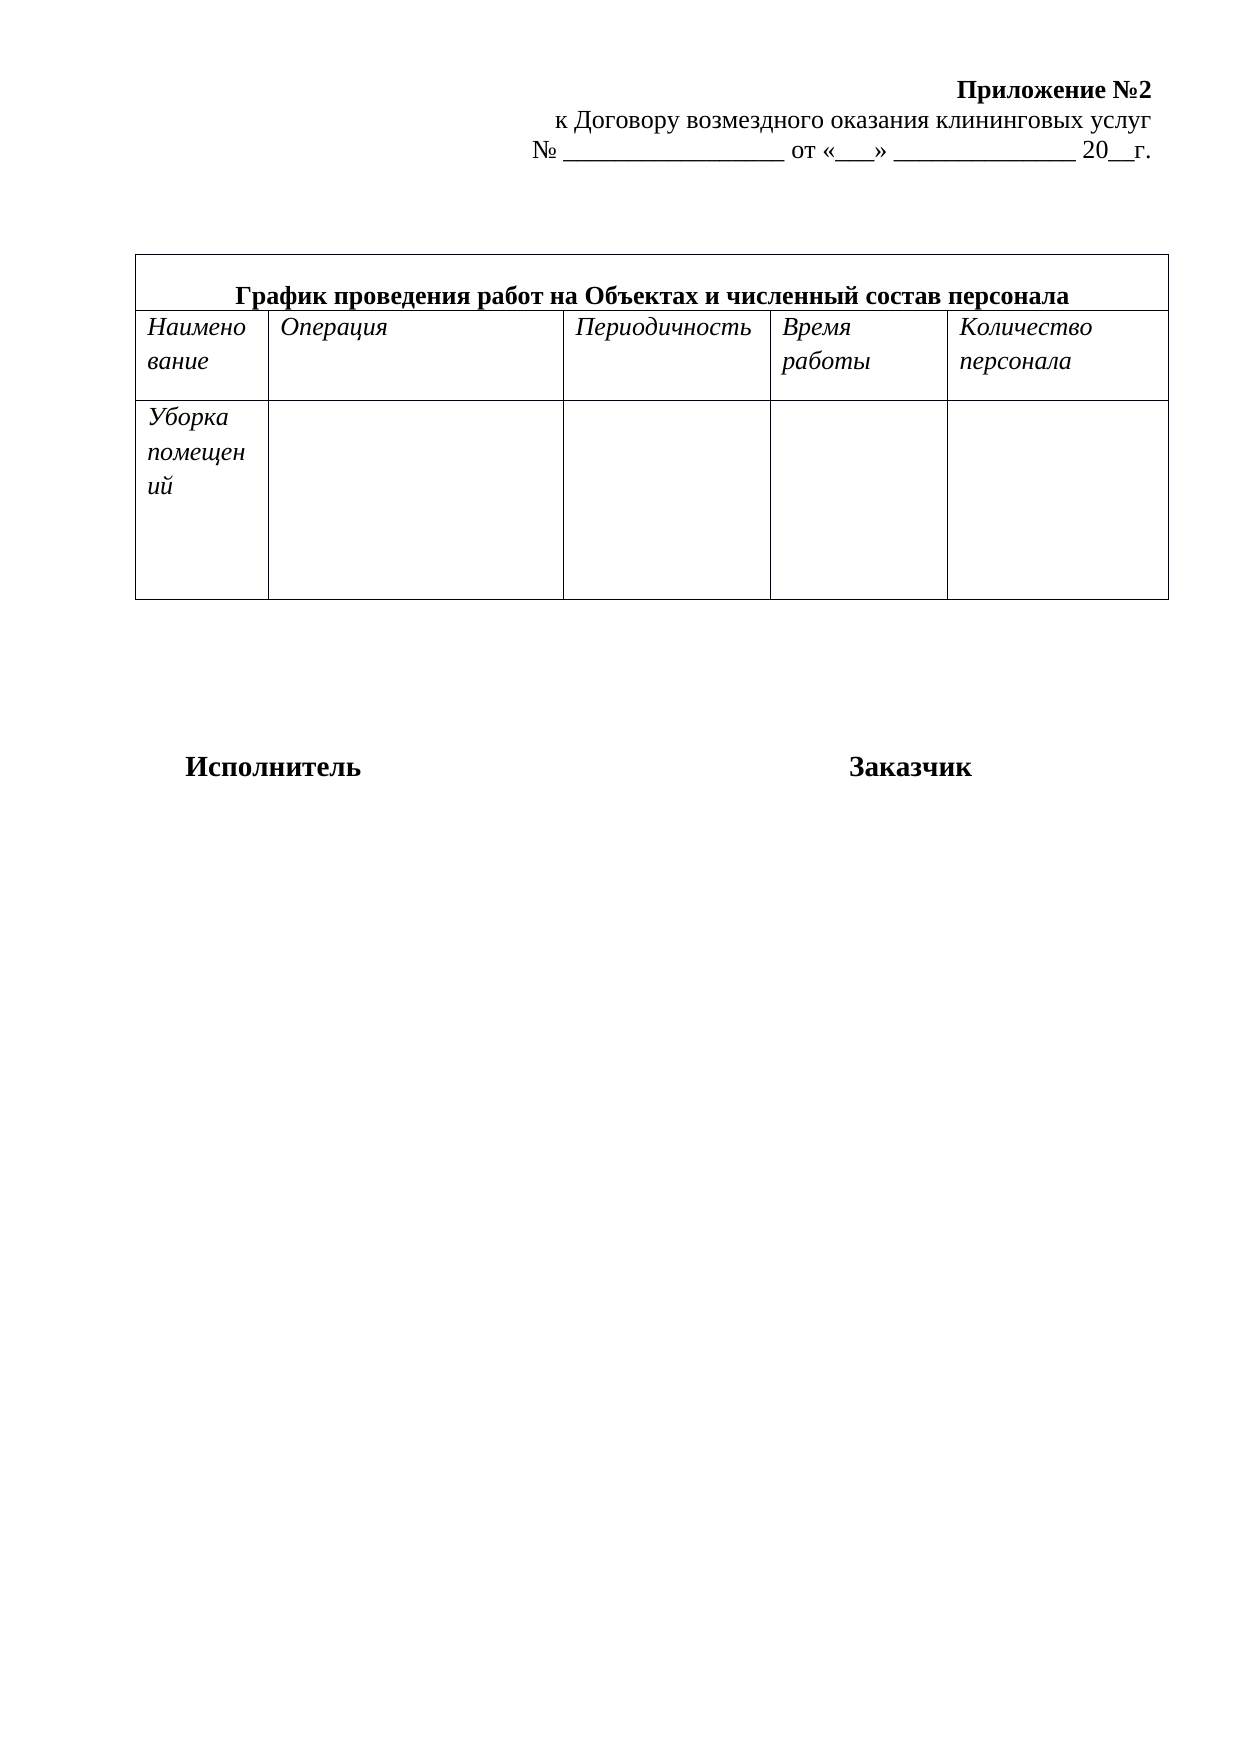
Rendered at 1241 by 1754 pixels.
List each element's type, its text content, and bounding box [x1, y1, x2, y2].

text Приложение №2 [177, 74, 1152, 104]
table_cell Операция [269, 311, 563, 400]
table_cell [564, 401, 770, 598]
subtitle Исполнитель Заказчик [177, 749, 1152, 822]
table_cell Периодичность [564, 311, 770, 400]
list к Договору возмездного оказания клининговых услуг [177, 104, 1152, 134]
table_cell Наименование [136, 311, 268, 400]
table_cell [771, 401, 947, 598]
table_cell Время работы [771, 311, 947, 400]
table_cell [948, 401, 1168, 598]
table_header График проведения работ на Объектах и численный состав персонала [136, 255, 1168, 310]
table_cell Уборка помещений [136, 401, 268, 598]
table_cell [269, 401, 563, 598]
list № _________________ от «___» ______________ 20__г. [177, 134, 1152, 164]
table_cell Количество персонала [948, 311, 1168, 400]
